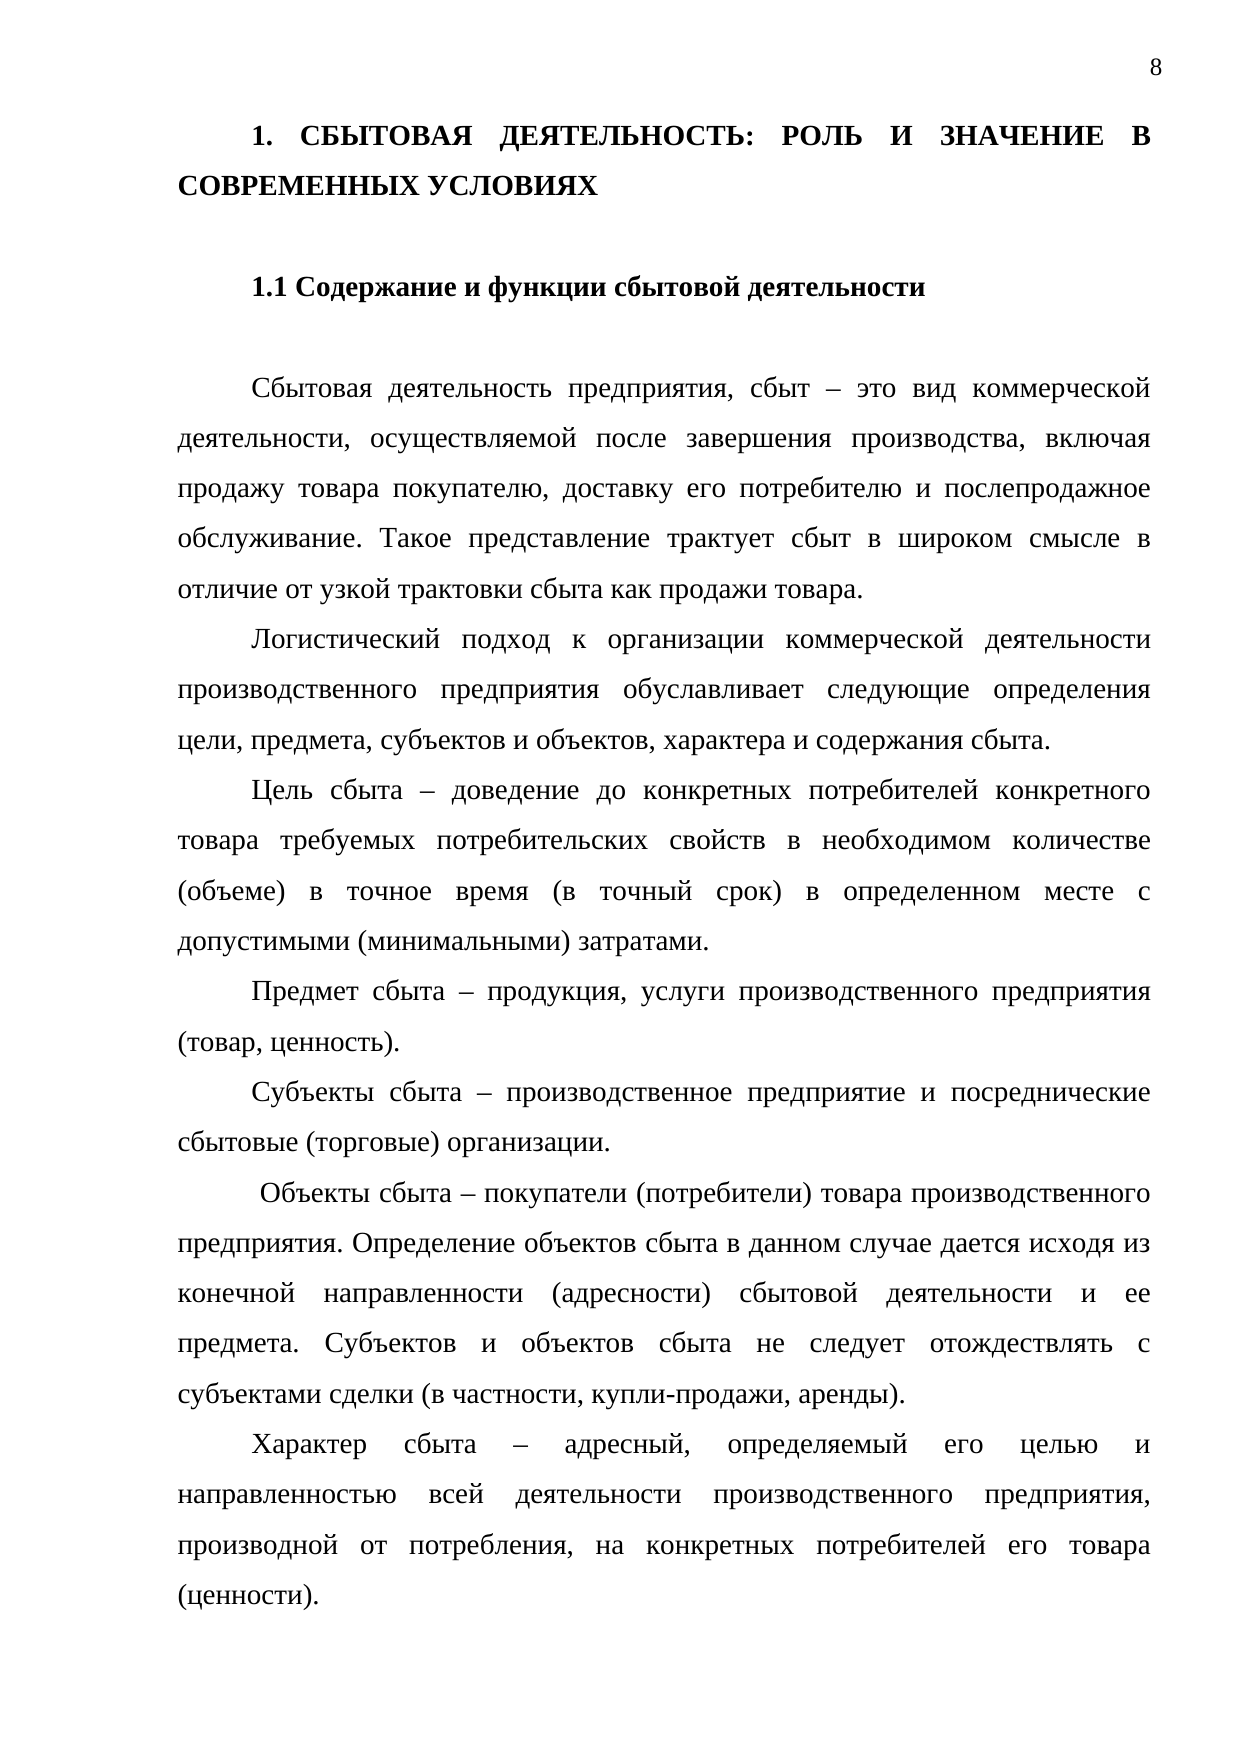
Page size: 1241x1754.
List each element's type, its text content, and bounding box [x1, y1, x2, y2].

text Предмет сбыта – продукция, услуги производственного предприятия (товар, ценность). [177, 973, 1152, 1057]
text Логистический подход к организации коммерческой деятельности производственного предприятия обуславливает следующие определения цели, предмета, субъектов и объектов, характера и содержания сбыта. [177, 621, 1152, 755]
text Субъекты сбыта – производственное предприятие и посреднические сбытовые (торговые) организации. [177, 1074, 1152, 1158]
text Объекты сбыта – покупатели (потребители) товара производственного предприятия. Определение объектов сбыта в данном случае дается исходя из конечной направленности (адресности) сбытовой деятельности и ее предмета. Субъектов и объектов сбыта не следует отождествлять с субъектами сделки (в частности, купли-продажи, аренды). [177, 1175, 1152, 1409]
text Сбытовая деятельность предприятия, сбыт – это вид коммерческой деятельности, осуществляемой после завершения производства, включая продажу товара покупателю, доставку его потребителю и послепродажное обслуживание. Такое представление трактует сбыт в широком смысле в отличие от узкой трактовки сбыта как продажи товара. [177, 370, 1152, 604]
text Цель сбыта – доведение до конкретных потребителей конкретного товара требуемых потребительских свойств в необходимом количестве (объеме) в точное время (в точный срок) в определенном месте с допустимыми (минимальными) затратами. [177, 772, 1152, 957]
text Характер сбыта – адресный, определяемый его целью и направленностью всей деятельности производственного предприятия, производной от потребления, на конкретных потребителей его товара (ценности). [177, 1426, 1152, 1611]
text 1.1 Содержание и функции сбытовой деятельности [177, 269, 1152, 303]
text 1. СБЫТОВАЯ ДЕЯТЕЛЬНОСТЬ: РОЛЬ И ЗНАЧЕНИЕ В СОВРЕМЕННЫХ УСЛОВИЯХ [177, 118, 1152, 202]
